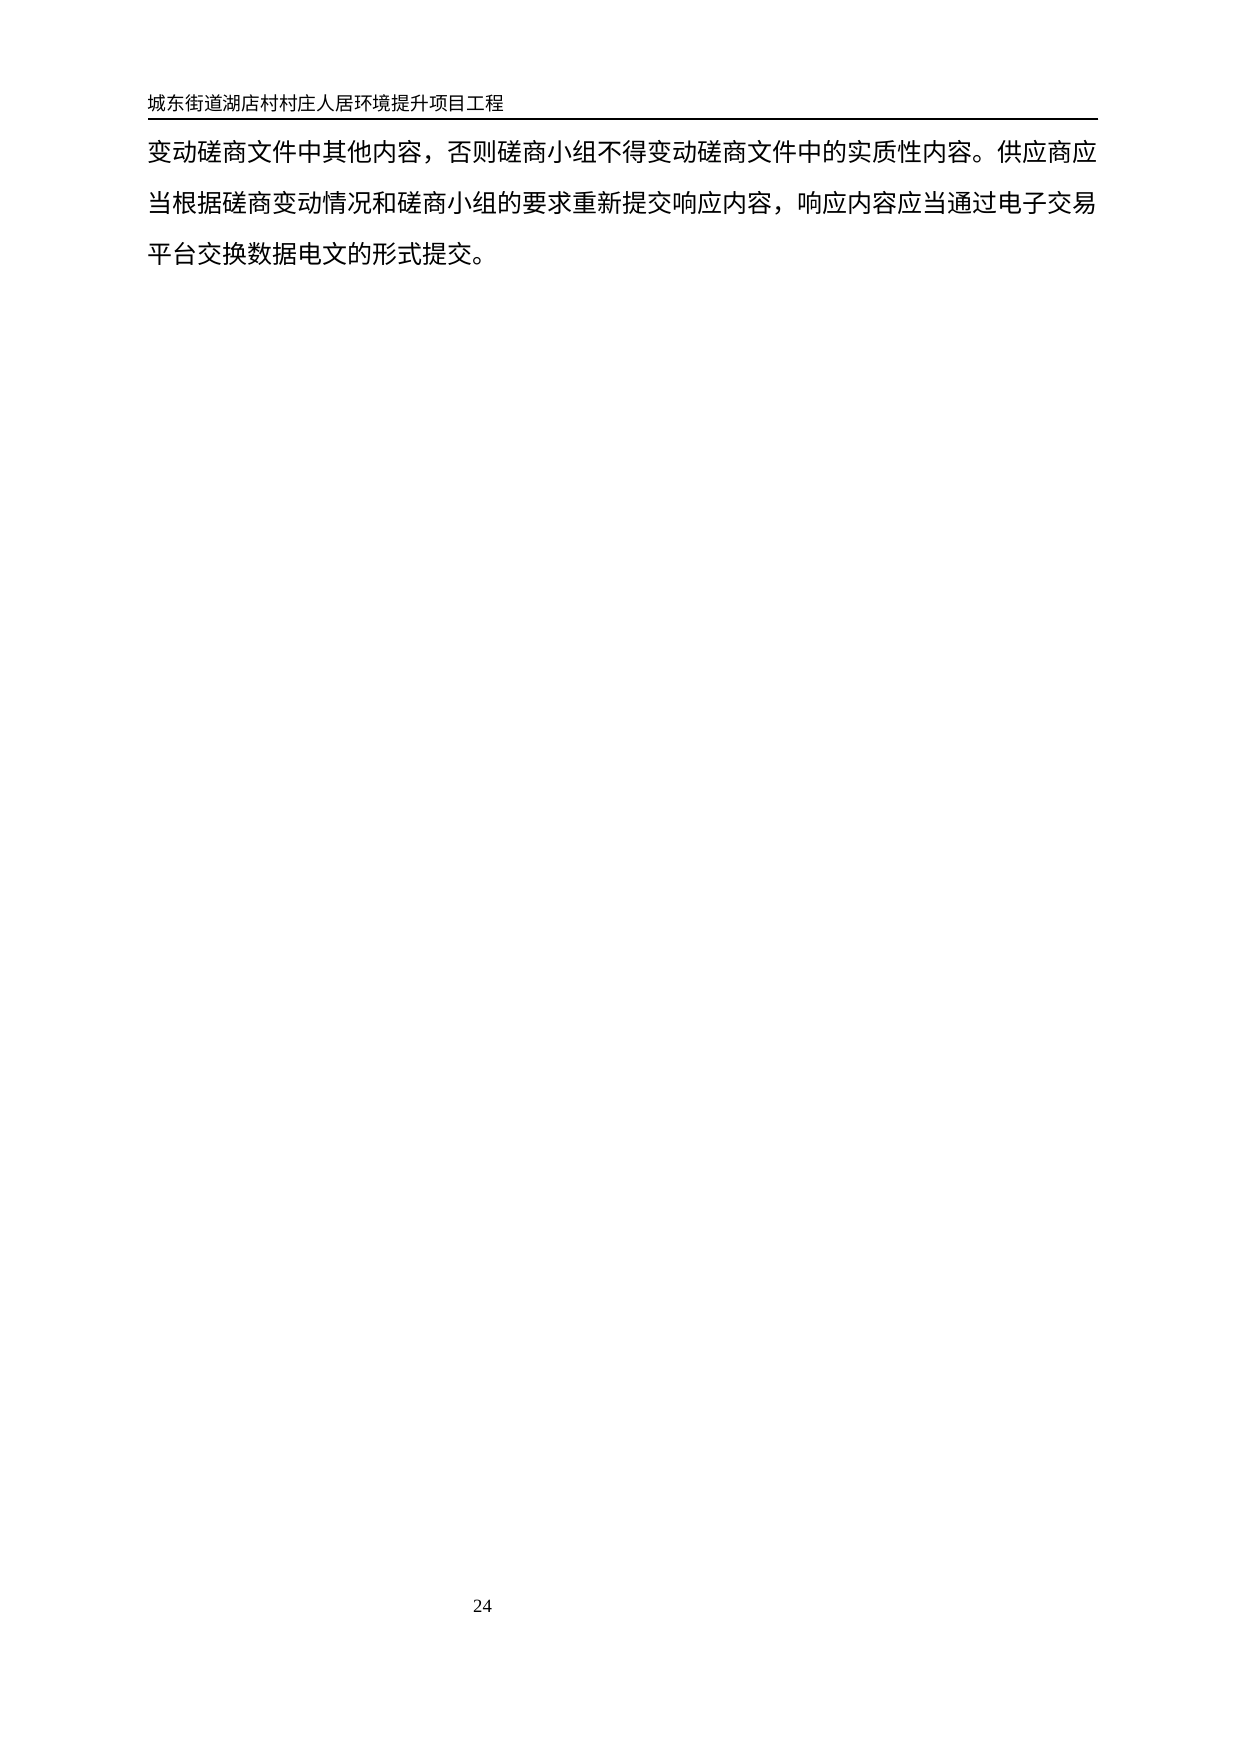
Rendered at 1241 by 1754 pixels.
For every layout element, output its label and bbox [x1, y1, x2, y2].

text [148, 133, 1098, 271]
